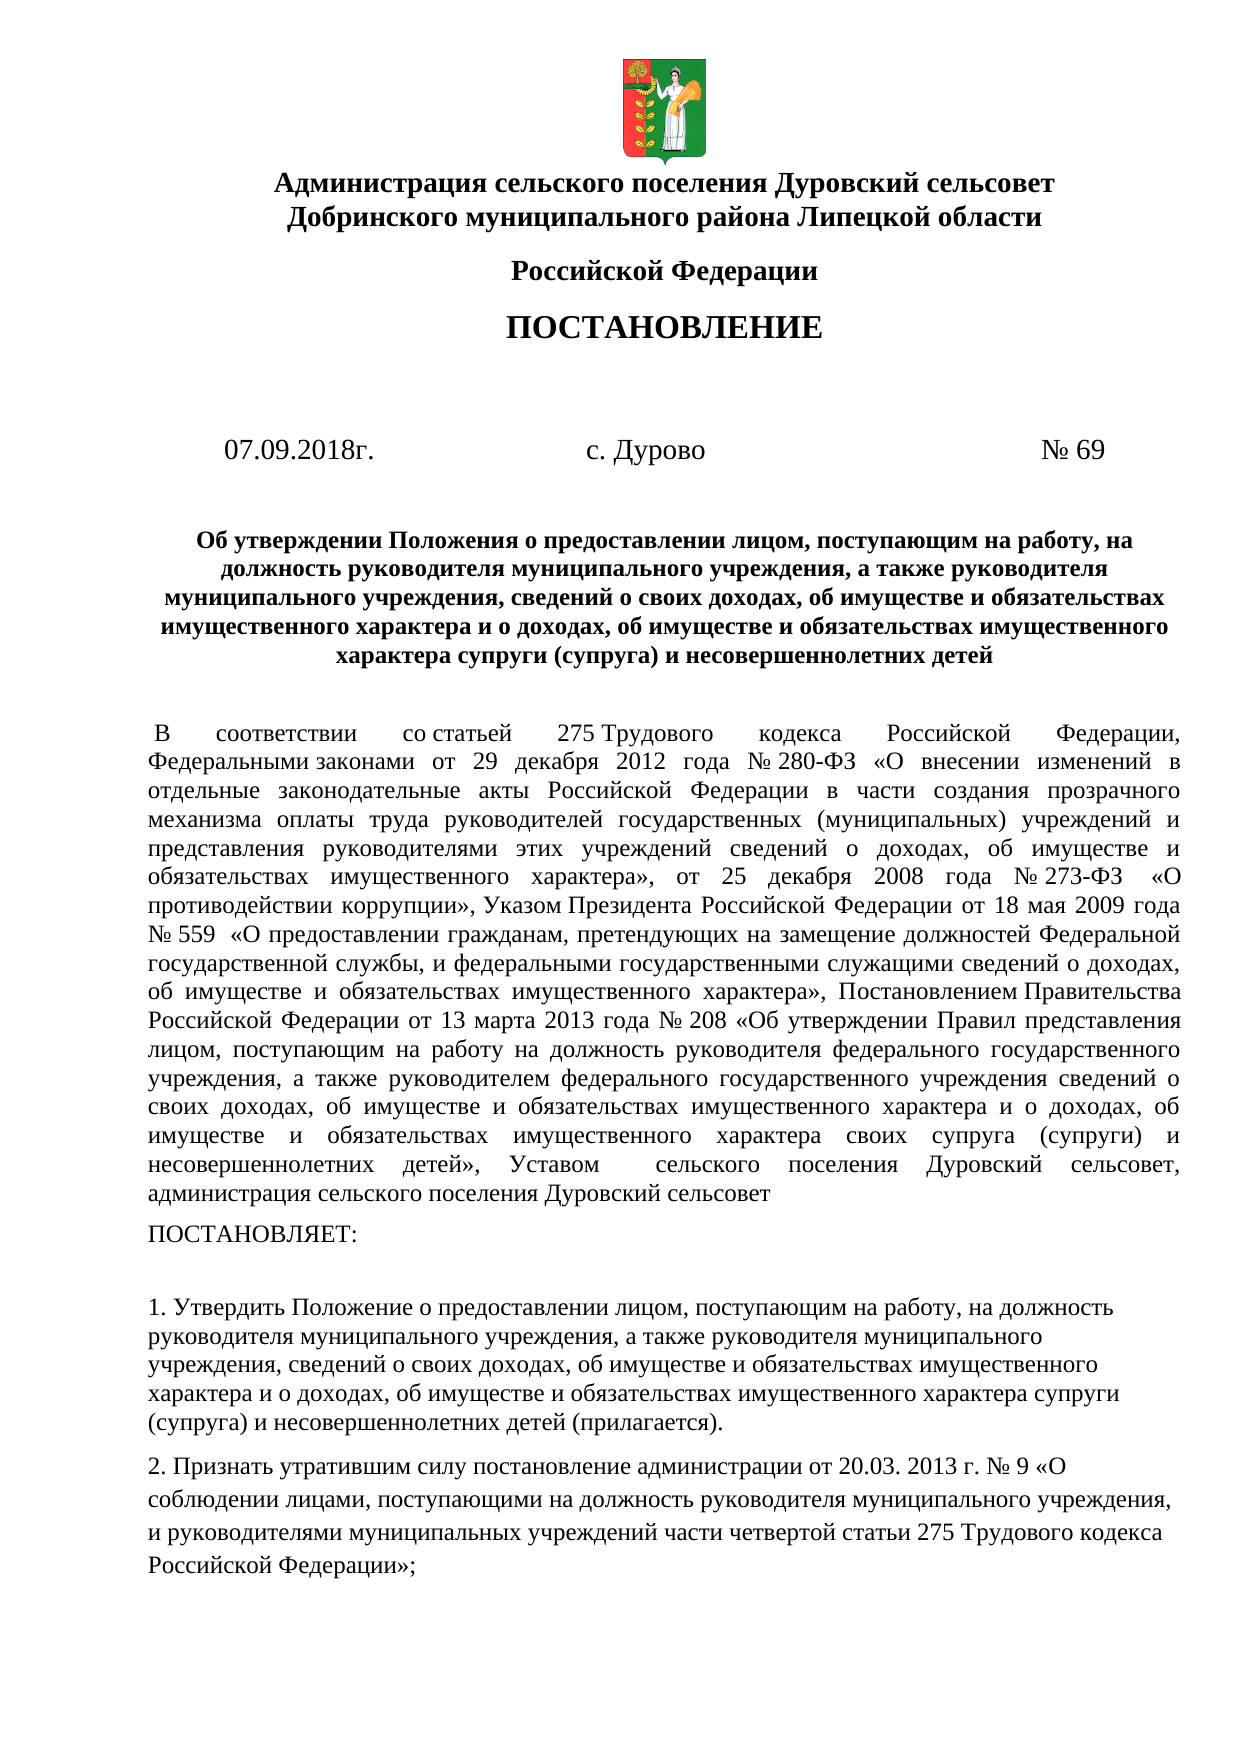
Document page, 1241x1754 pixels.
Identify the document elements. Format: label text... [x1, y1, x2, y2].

text ПОСТАНОВЛЕНИЕ [148, 308, 1181, 346]
text ПОСТАНОВЛЯЕТ: [148, 1219, 1181, 1248]
picture [623, 59, 706, 166]
text 2. Признать утратившим силу постановление администрации от 20.03. 2013 г. № 9 «О соблюдении лицами, поступающими на должность руководителя муниципального учреждения, и руководителями муниципальных учреждений части четвертой статьи 275 Трудового кодекса Российской Федерации»; [148, 1451, 1181, 1579]
text Администрация сельского поселения Дуровский сельсовет [148, 165, 1181, 199]
text В соответствии со статьей 275 Трудового кодекса Российской Федерации, Федеральными законами от 29 декабря 2012 года № 280-ФЗ «О внесении изменений в отдельные законодательные акты Российской Федерации в части создания прозрачного механизма оплаты труда руководителей государственных (муниципальных) учреждений и представления руководителями этих учреждений сведений о доходах, об имуществе и обязательствах имущественного характера», от 25 декабря 2008 года № 273-ФЗ «О противодействии коррупции», Указом Президента Российской Федерации от 18 мая 2009 года № 559 «О предоставлении гражданам, претендующих на замещение должностей Федеральной государственной службы, и федеральными государственными служащими сведений о доходах, об имуществе и обязательствах имущественного характера», Постановлением Правительства Российской Федерации от 13 марта 2013 года № 208 «Об утверждении Правил представления лицом, поступающим на работу на должность руководителя федерального государственного учреждения, а также руководителем федерального государственного учреждения сведений о своих доходах, об имуществе и обязательствах имущественного характера и о доходах, об имуществе и обязательствах имущественного характера своих супруга (супруги) и несовершеннолетних детей», Уставом сельского поселения Дуровский сельсовет, администрация сельского поселения Дуровский сельсовет [148, 718, 1181, 1206]
text Об утверждении Положения о предоставлении лицом, поступающим на работу, на должность руководителя муниципального учреждения, а также руководителя муниципального учреждения, сведений о своих доходах, об имуществе и обязательствах имущественного характера и о доходах, об имуществе и обязательствах имущественного характера супруги (супруга) и несовершеннолетних детей [148, 525, 1181, 668]
text Российской Федерации [148, 253, 1181, 287]
text Добринского муниципального района Липецкой области [148, 199, 1181, 232]
text 07.09.2018г. с. Дурово № 69 [148, 432, 1181, 465]
text 1. Утвердить Положение о предоставлении лицом, поступающим на работу, на должность руководителя муниципального учреждения, а также руководителя муниципального учреждения, сведений о своих доходах, об имуществе и обязательствах имущественного характера и о доходах, об имуществе и обязательствах имущественного характера супруги (супруга) и несовершеннолетних детей (прилагается). [148, 1292, 1181, 1436]
